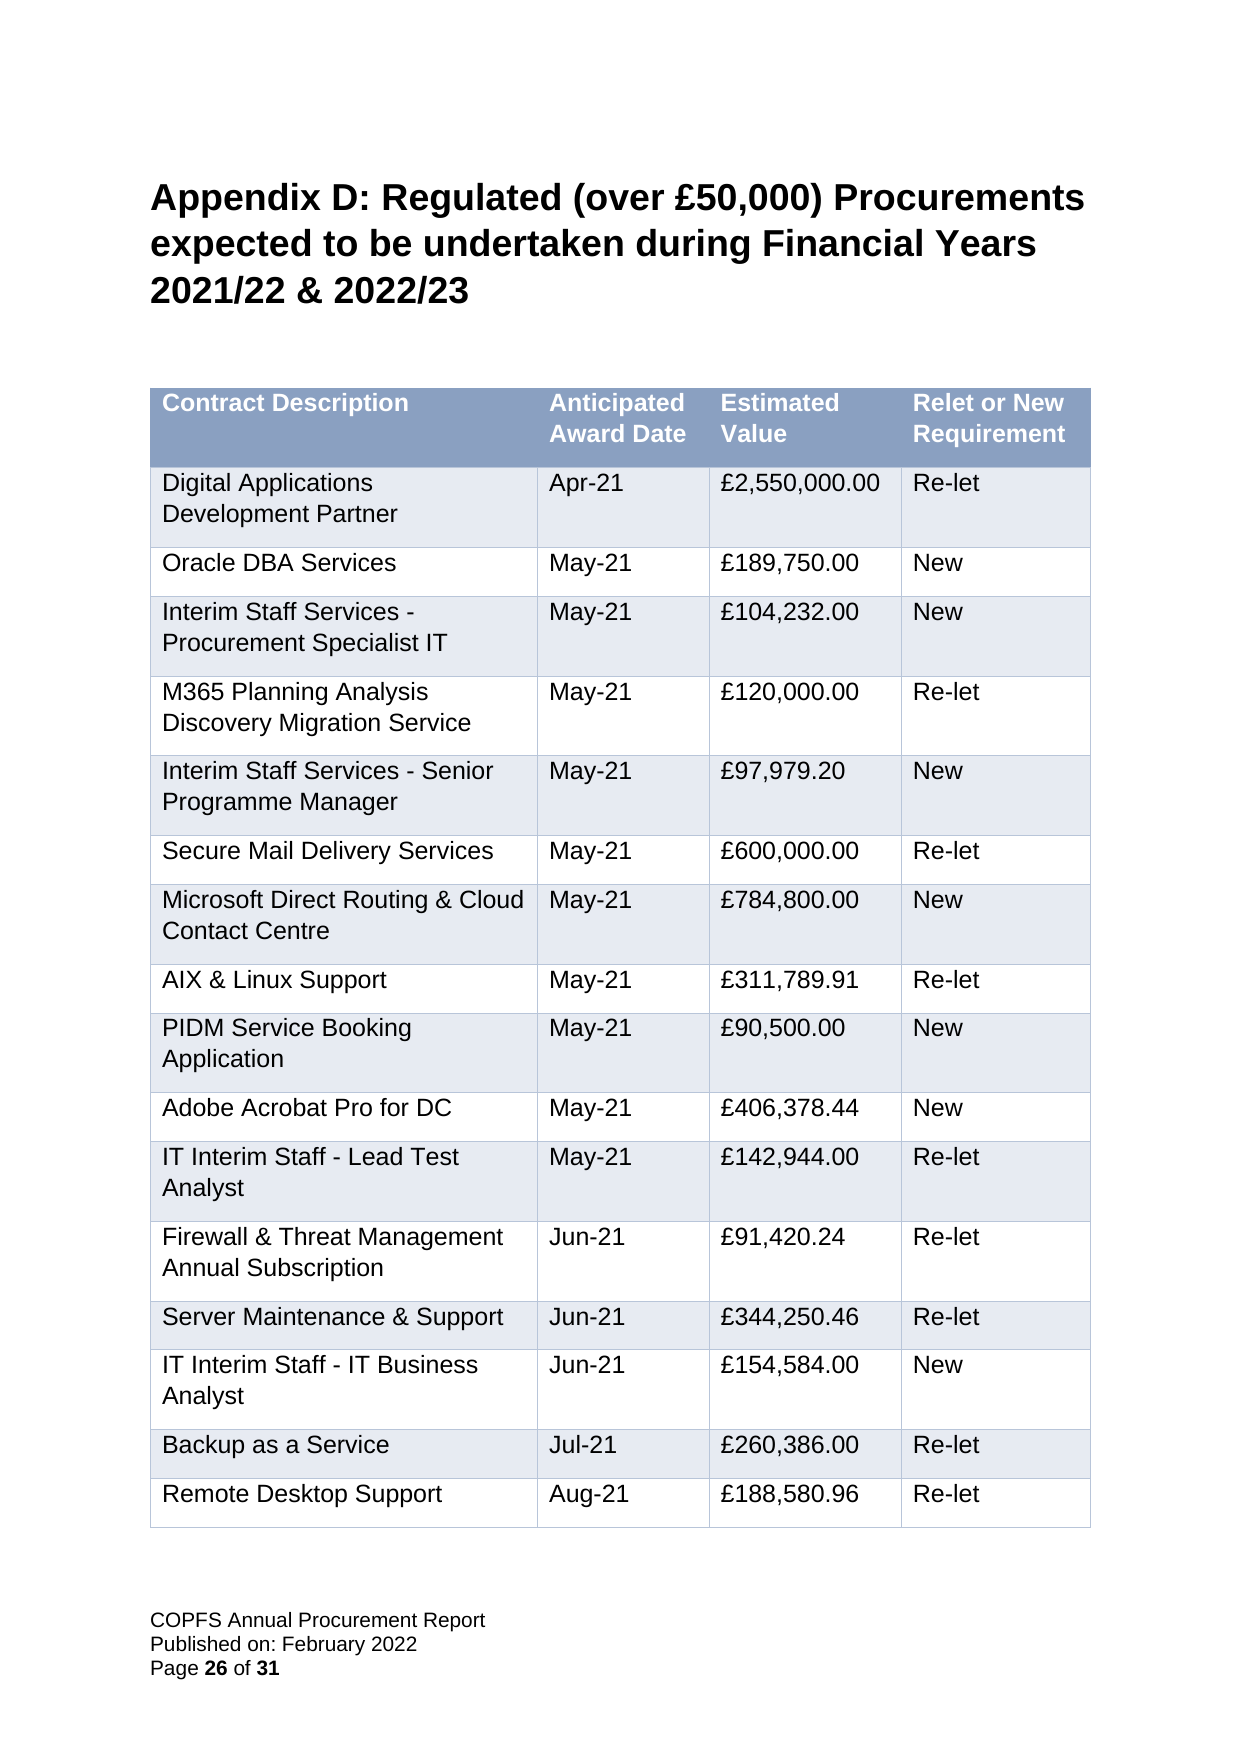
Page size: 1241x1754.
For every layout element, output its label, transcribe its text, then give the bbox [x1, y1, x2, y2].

table_cell May-21 [538, 597, 709, 676]
table_cell New [902, 1350, 1090, 1429]
table_cell £784,800.00 [710, 885, 901, 964]
table_cell £120,000.00 [710, 677, 901, 755]
table_cell Microsoft Direct Routing & Cloud Contact Centre [151, 885, 537, 964]
subtitle Appendix D: Regulated (over £50,000) Procurements expected to be undertaken during Financial Years 2021/22 & 2022/23 [150, 175, 1090, 311]
table_cell £344,250.46 [710, 1302, 901, 1349]
table_cell Re-let [902, 1302, 1090, 1349]
table_cell Jun-21 [538, 1302, 709, 1349]
table_cell Aug-21 [538, 1479, 709, 1527]
table_cell £260,386.00 [710, 1430, 901, 1478]
table_cell £2,550,000.00 [710, 468, 901, 547]
table_cell New [902, 756, 1090, 835]
table_cell £142,944.00 [710, 1142, 901, 1221]
table_cell Re-let [902, 1142, 1090, 1221]
table_cell May-21 [538, 1142, 709, 1221]
table_cell £600,000.00 [710, 836, 901, 884]
table_cell Jul-21 [538, 1430, 709, 1478]
table_cell Oracle DBA Services [151, 548, 537, 596]
table_header Relet or New Requirement [902, 389, 1090, 467]
table_cell Interim Staff Services - Procurement Specialist IT [151, 597, 537, 676]
table_cell Re-let [902, 965, 1090, 1012]
table_cell £90,500.00 [710, 1014, 901, 1092]
table_cell M365 Planning Analysis Discovery Migration Service [151, 677, 537, 755]
table_cell New [902, 885, 1090, 964]
table_cell Interim Staff Services - Senior Programme Manager [151, 756, 537, 835]
table_cell May-21 [538, 677, 709, 755]
table_cell £91,420.24 [710, 1222, 901, 1301]
table_cell Re-let [902, 836, 1090, 884]
table_cell May-21 [538, 1093, 709, 1141]
table_cell Jun-21 [538, 1222, 709, 1301]
table_cell Apr-21 [538, 468, 709, 547]
table_header Anticipated Award Date [538, 389, 709, 467]
table_cell New [902, 1093, 1090, 1141]
table_cell New [902, 548, 1090, 596]
table_cell Re-let [902, 677, 1090, 755]
table_cell May-21 [538, 548, 709, 596]
table_cell £154,584.00 [710, 1350, 901, 1429]
table_header Estimated Value [710, 389, 901, 467]
table_cell May-21 [538, 885, 709, 964]
table_cell AIX & Linux Support [151, 965, 537, 1012]
table_cell £188,580.96 [710, 1479, 901, 1527]
table_cell Firewall & Threat Management Annual Subscription [151, 1222, 537, 1301]
table_cell Jun-21 [538, 1350, 709, 1429]
table_cell New [902, 597, 1090, 676]
table_cell Adobe Acrobat Pro for DC [151, 1093, 537, 1141]
table_cell May-21 [538, 756, 709, 835]
table_cell Secure Mail Delivery Services [151, 836, 537, 884]
table_cell Remote Desktop Support [151, 1479, 537, 1527]
table_cell Re-let [902, 468, 1090, 547]
table_cell Re-let [902, 1222, 1090, 1301]
table_cell IT Interim Staff - Lead Test Analyst [151, 1142, 537, 1221]
table_cell May-21 [538, 1014, 709, 1092]
table_cell May-21 [538, 965, 709, 1012]
table_cell May-21 [538, 836, 709, 884]
table_cell £189,750.00 [710, 548, 901, 596]
table_header Contract Description [151, 389, 537, 467]
table_cell Digital Applications Development Partner [151, 468, 537, 547]
table_cell Backup as a Service [151, 1430, 537, 1478]
table_cell Re-let [902, 1430, 1090, 1478]
table_cell New [902, 1014, 1090, 1092]
table_cell £311,789.91 [710, 965, 901, 1012]
table_cell £104,232.00 [710, 597, 901, 676]
table_cell £406,378.44 [710, 1093, 901, 1141]
table_cell Server Maintenance & Support [151, 1302, 537, 1349]
table_cell Re-let [902, 1479, 1090, 1527]
table_cell £97,979.20 [710, 756, 901, 835]
table_cell IT Interim Staff - IT Business Analyst [151, 1350, 537, 1429]
table_cell PIDM Service Booking Application [151, 1014, 537, 1092]
